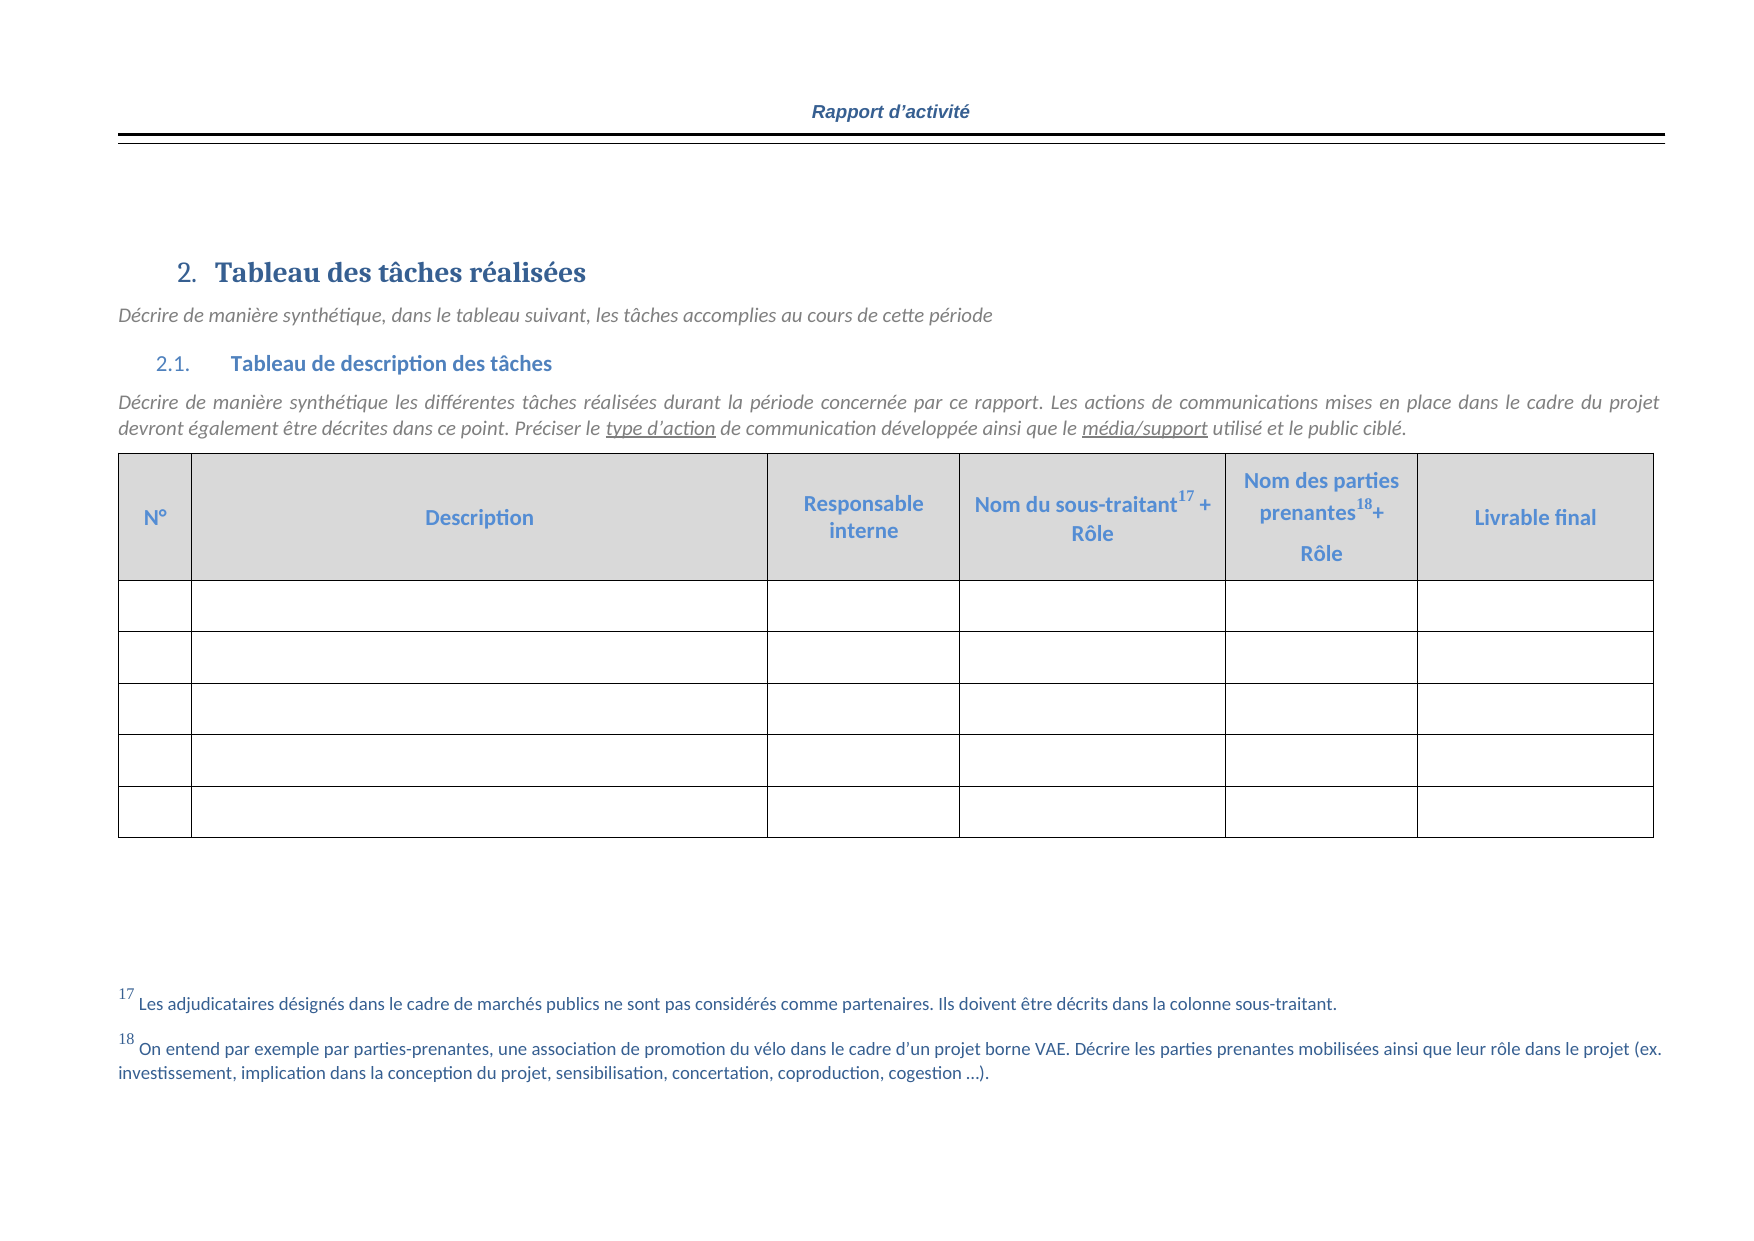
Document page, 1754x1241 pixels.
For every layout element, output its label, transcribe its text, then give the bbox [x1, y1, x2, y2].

table_cell [960, 581, 1225, 631]
table_cell [119, 735, 191, 786]
table_cell [192, 787, 767, 837]
table_cell [119, 632, 191, 683]
table_cell [1226, 735, 1417, 786]
table_cell [1418, 787, 1653, 837]
table_cell [768, 735, 959, 786]
table_cell [1418, 581, 1653, 631]
table_cell [1226, 787, 1417, 837]
table_header Description [192, 454, 767, 580]
table_cell [192, 735, 767, 786]
table_cell [960, 787, 1225, 837]
table_cell [960, 735, 1225, 786]
table_cell [119, 581, 191, 631]
table_cell [1226, 581, 1417, 631]
text Décrire de manière synthétique les différentes tâches réalisées durant la période concernée par ce rapport. Les actions de communications mises en place dans le cadre du projet devront également être décrites dans ce point. Préciser le type d’action de communication développée ainsi que le média/support utilisé et le public ciblé. [118, 389, 1665, 440]
table_cell [192, 632, 767, 683]
table_header Nom des parties prenantes+ Rôle [1226, 454, 1417, 580]
table_cell [1418, 735, 1653, 786]
table_cell [960, 632, 1225, 683]
table_cell [1418, 684, 1653, 734]
table_cell [1226, 684, 1417, 734]
table_cell [119, 684, 191, 734]
table_cell [1226, 632, 1417, 683]
table_cell [119, 787, 191, 837]
subtitle Tableau des tâches réalisées [177, 257, 1665, 290]
table_header Responsable interne [768, 454, 959, 580]
table_cell [768, 787, 959, 837]
table_cell [960, 684, 1225, 734]
table_cell [768, 684, 959, 734]
table_header N° [119, 454, 191, 580]
table_cell [1418, 632, 1653, 683]
table_cell [192, 581, 767, 631]
table_header Nom du sous-traitant + Rôle [960, 454, 1225, 580]
table_cell [768, 581, 959, 631]
table_cell [768, 632, 959, 683]
table_header Livrable final [1418, 454, 1653, 580]
text Décrire de manière synthétique, dans le tableau suivant, les tâches accomplies au cours de cette période [118, 303, 1665, 328]
table_cell [192, 684, 767, 734]
subtitle Tableau de description des tâches [156, 349, 1665, 377]
